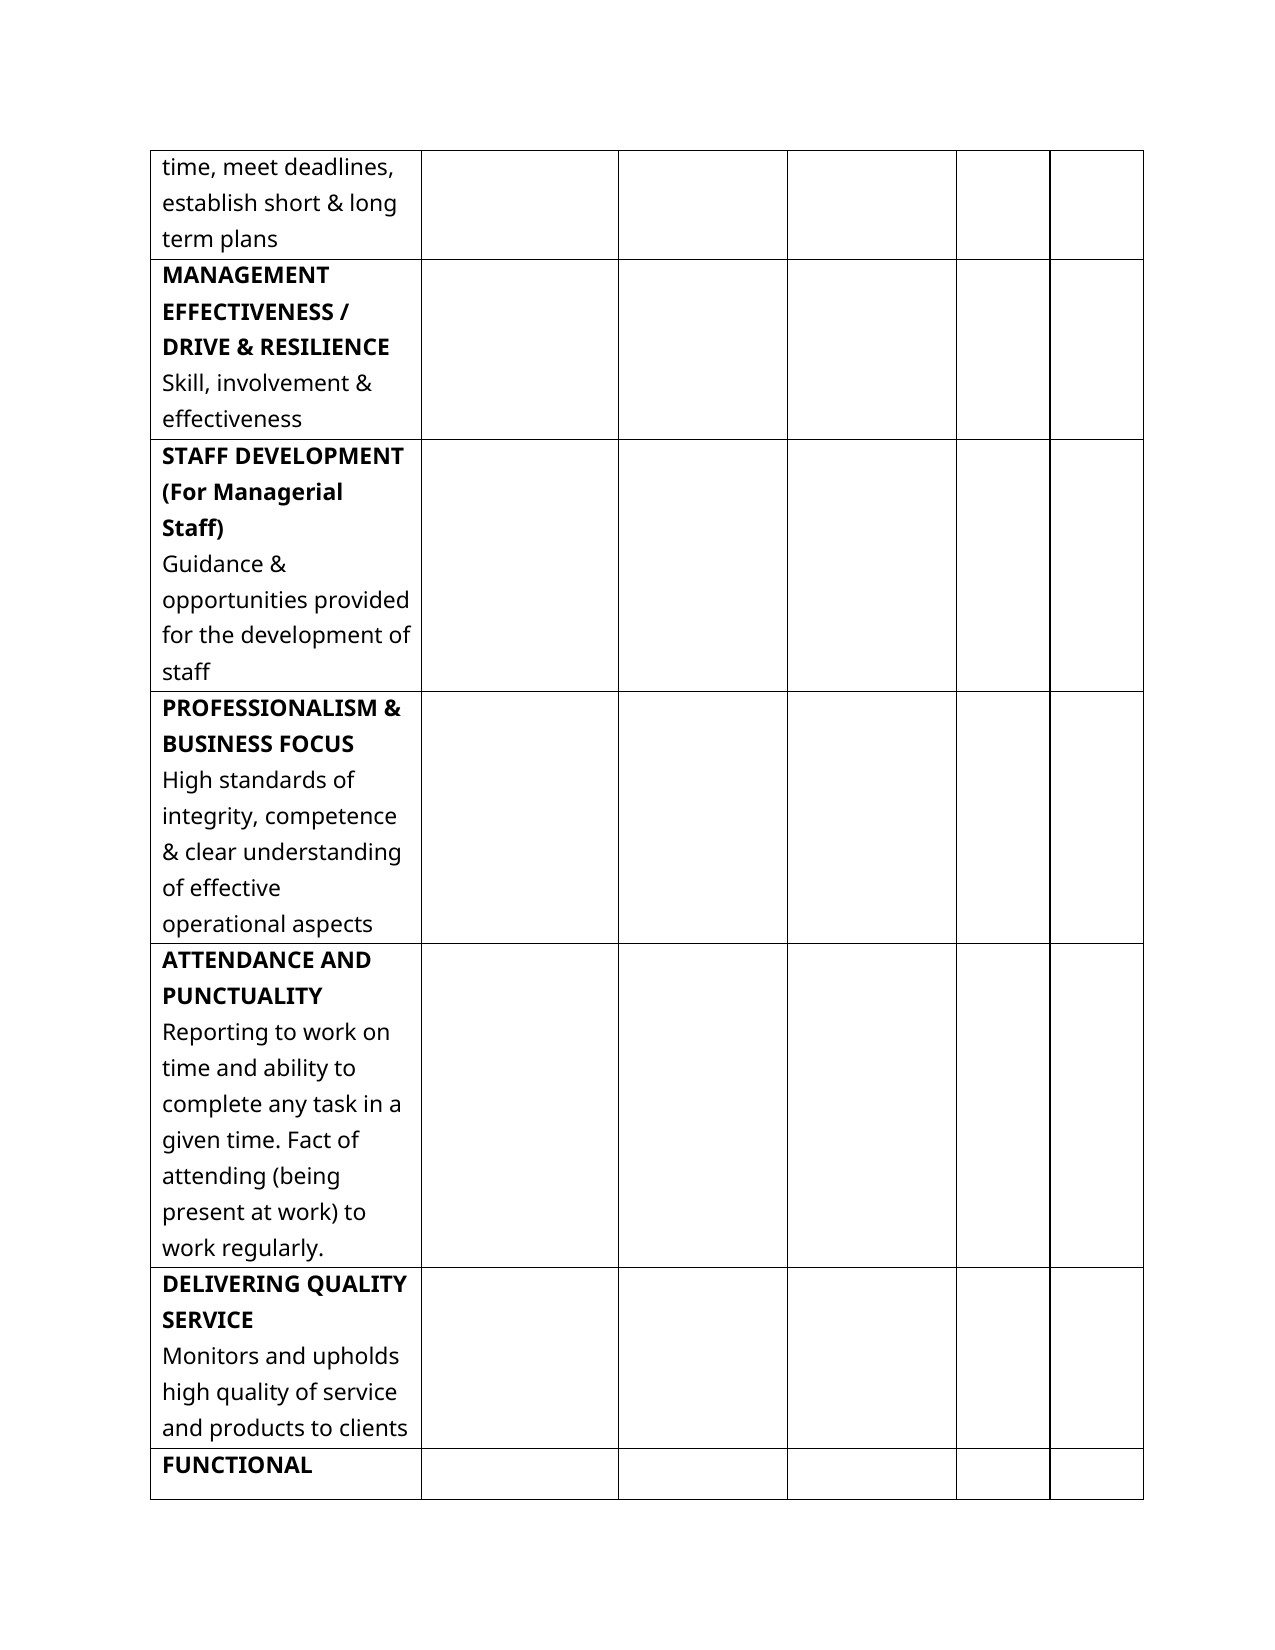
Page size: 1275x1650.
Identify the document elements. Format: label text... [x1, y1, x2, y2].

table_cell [151, 151, 421, 258]
table_cell [422, 151, 618, 258]
table_cell PROFESSIONALISM & BUSINESS FOCUS High standards of integrity, competence & clear understanding of effective operational aspects [151, 1125, 421, 1376]
table_cell [422, 1377, 618, 1499]
table_cell [957, 440, 1049, 691]
table_cell STAFF DEVELOPMENT (For Managerial Staff) Guidance & opportunities provided for the development of staff [151, 872, 421, 1123]
table_cell [1051, 692, 1143, 871]
table_cell [788, 151, 956, 258]
table_cell [1051, 151, 1143, 258]
table_cell PLANNING & ORGANISATION / MAKING AN IMPACT Ability to optimize time, meet deadlines, establish short & long term plans [151, 440, 421, 691]
table_cell [788, 440, 956, 691]
table_cell MANAGEMENT EFFECTIVENESS / DRIVE & RESILIENCE Skill, involvement & effectiveness [151, 692, 421, 871]
table_cell [957, 1377, 1049, 1499]
table_cell [1051, 1125, 1143, 1376]
table_cell [788, 692, 956, 871]
table_cell [422, 440, 618, 691]
table_cell [788, 260, 956, 439]
table_cell [957, 692, 1049, 871]
table_cell [619, 692, 787, 871]
table_cell [1051, 872, 1143, 1123]
table_cell [422, 1125, 618, 1376]
table_cell [619, 1125, 787, 1376]
table_cell [1051, 260, 1143, 439]
table_cell [619, 1377, 787, 1499]
table_cell [957, 260, 1049, 439]
table_cell [422, 260, 618, 439]
table_cell [788, 1377, 956, 1499]
table_cell FACING ISSUES / PROBLEM SOLVING Manner of solving conflicting issues by constructive action [151, 260, 421, 439]
table_cell [422, 692, 618, 871]
table_cell [957, 151, 1049, 258]
table_cell [788, 1125, 956, 1376]
table_cell [1051, 440, 1143, 691]
table_cell [619, 872, 787, 1123]
table_cell [619, 151, 787, 258]
table_cell [957, 1125, 1049, 1376]
table_cell [1051, 1377, 1143, 1499]
table_cell [957, 872, 1049, 1123]
table_cell [619, 440, 787, 691]
table_cell [422, 872, 618, 1123]
table_cell [619, 260, 787, 439]
table_cell [788, 872, 956, 1123]
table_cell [151, 1377, 421, 1499]
